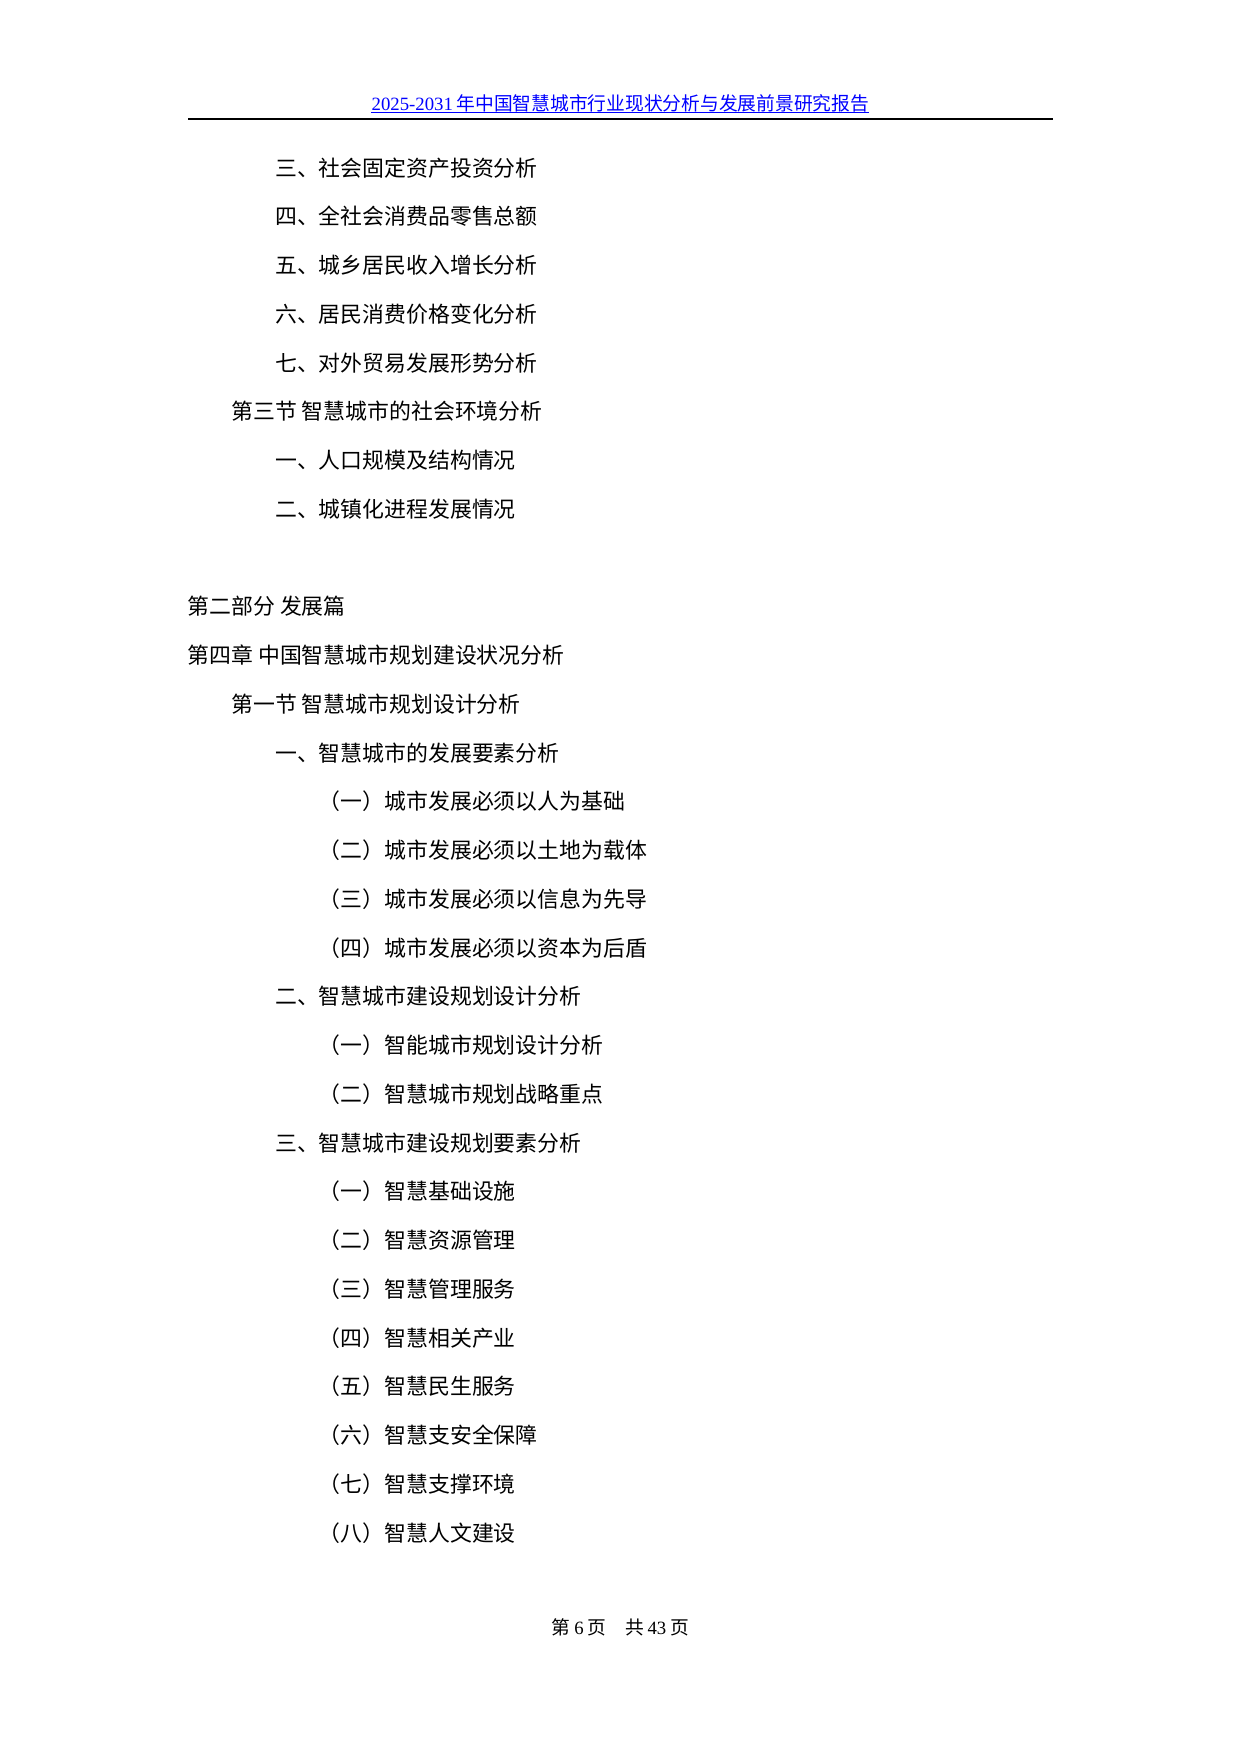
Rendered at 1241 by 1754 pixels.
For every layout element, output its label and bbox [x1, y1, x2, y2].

text [187, 150, 1053, 1548]
